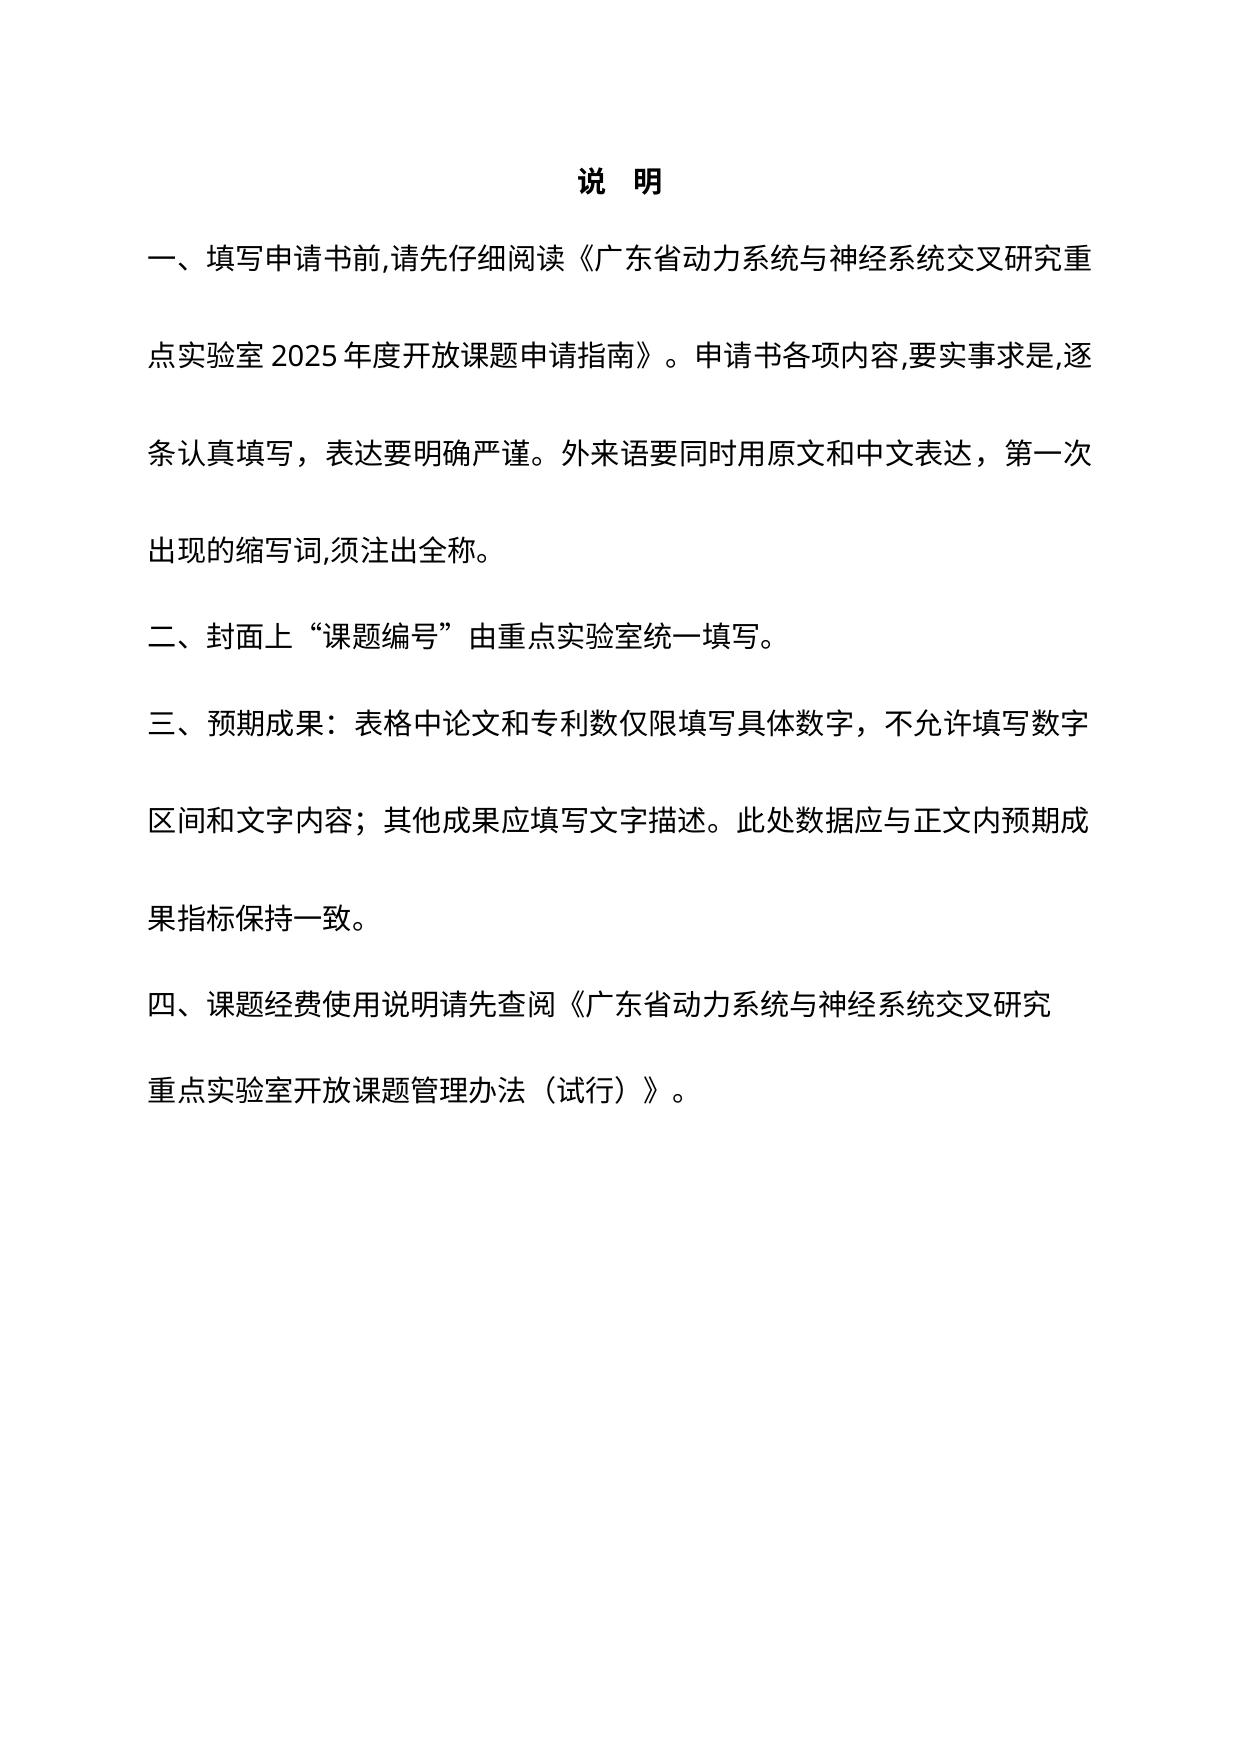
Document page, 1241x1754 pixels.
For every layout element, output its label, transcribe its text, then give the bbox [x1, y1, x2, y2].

text 说 明 [148, 148, 1092, 213]
text 二、封面上“课题编号”由重点实验室统一填写。 [148, 591, 1092, 656]
text 四、课题经费使用说明请先查阅《广东省动力系统与神经系统交叉研究 [148, 959, 1092, 1024]
text 重点实验室开放课题管理办法（试行）》。 [148, 1045, 1092, 1110]
text 三、预期成果：表格中论文和专利数仅限填写具体数字，不允许填写数字区间和文字内容；其他成果应填写文字描述。此处数据应与正文内预期成果指标保持一致。 [148, 677, 1092, 937]
list 填写申请书前,请先仔细阅读《广东省动力系统与神经系统交叉研究重点实验室2025年度开放课题申请指南》。申请书各项内容,要实事求是,逐条认真填写，表达要明确严谨。外来语要同时用原文和中文表达，第一次出现的缩写词,须注出全称。 [148, 213, 1092, 570]
